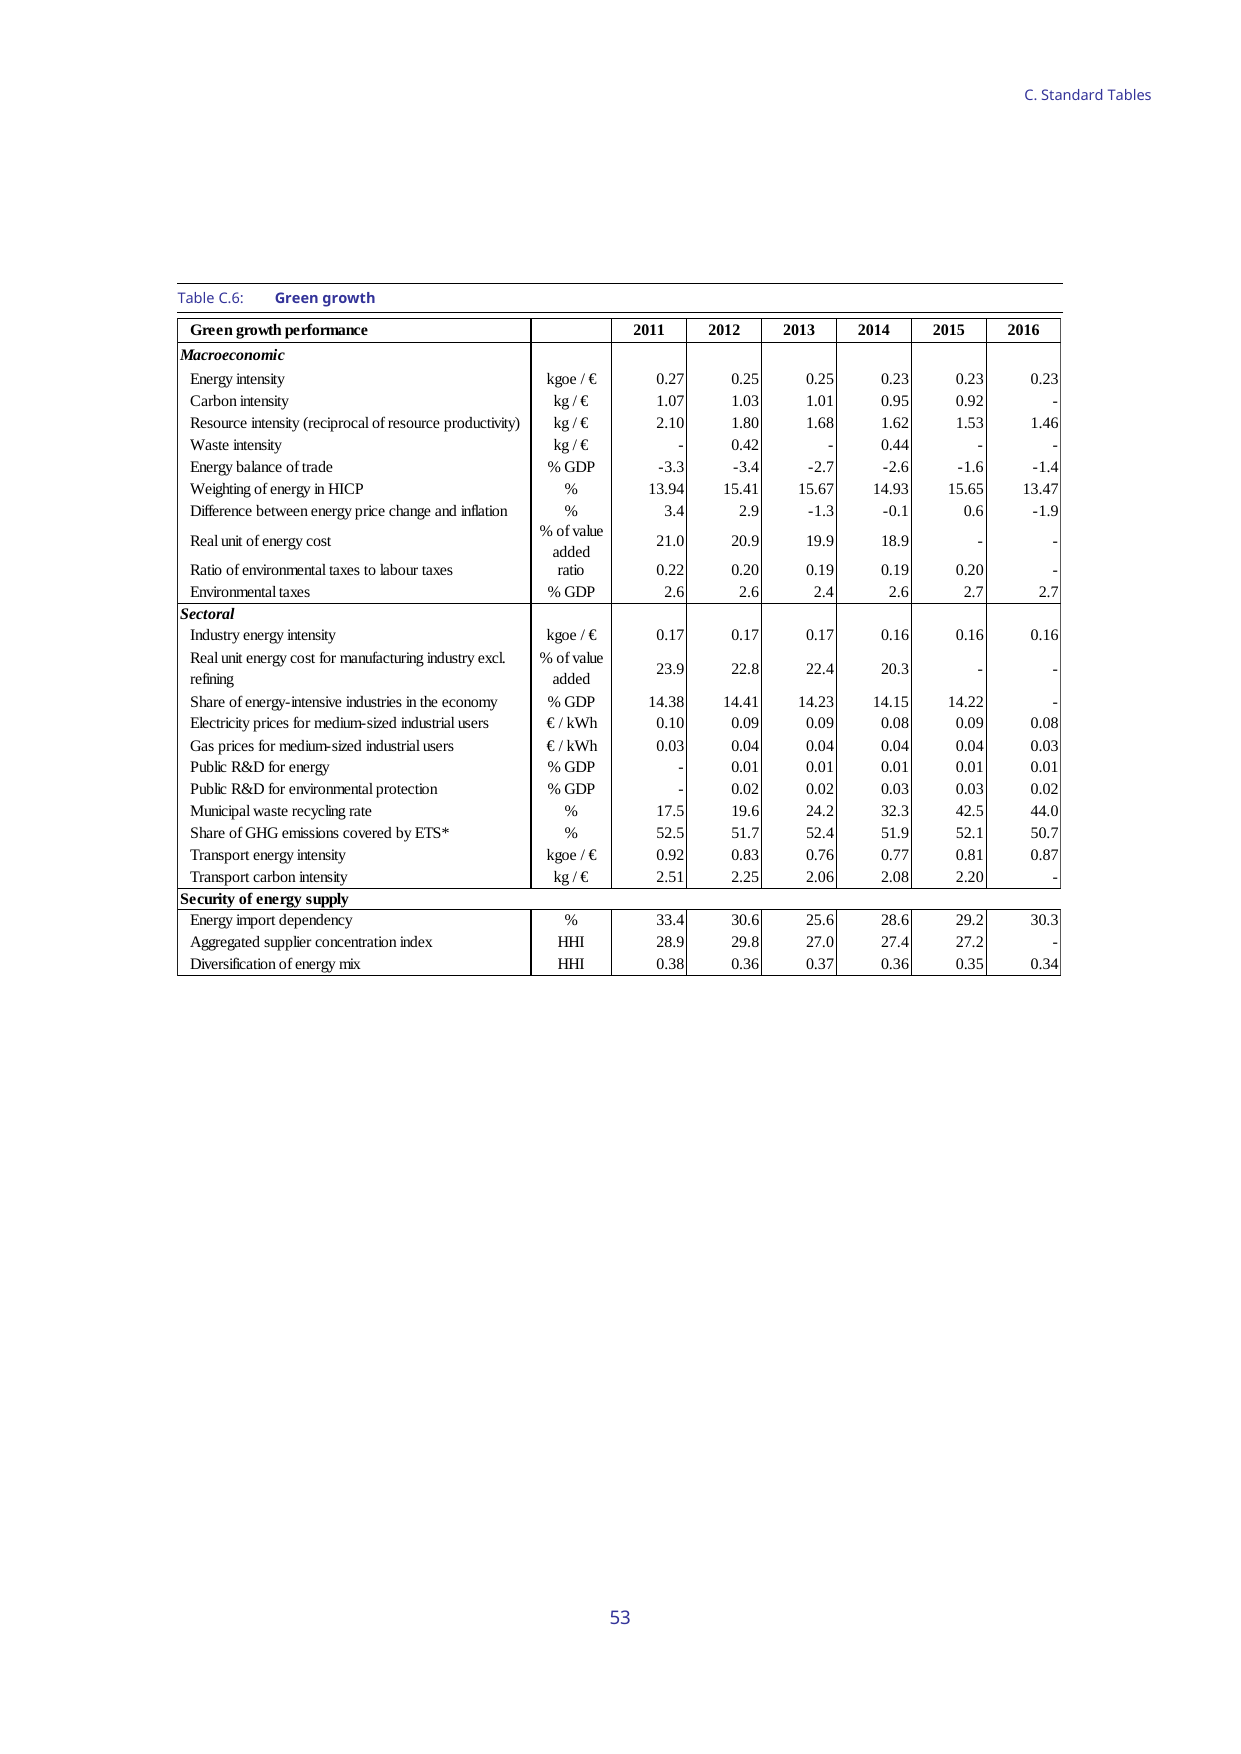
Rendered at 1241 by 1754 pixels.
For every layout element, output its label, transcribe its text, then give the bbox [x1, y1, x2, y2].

table_cell Table C.6: Green growth [177, 284, 1063, 312]
